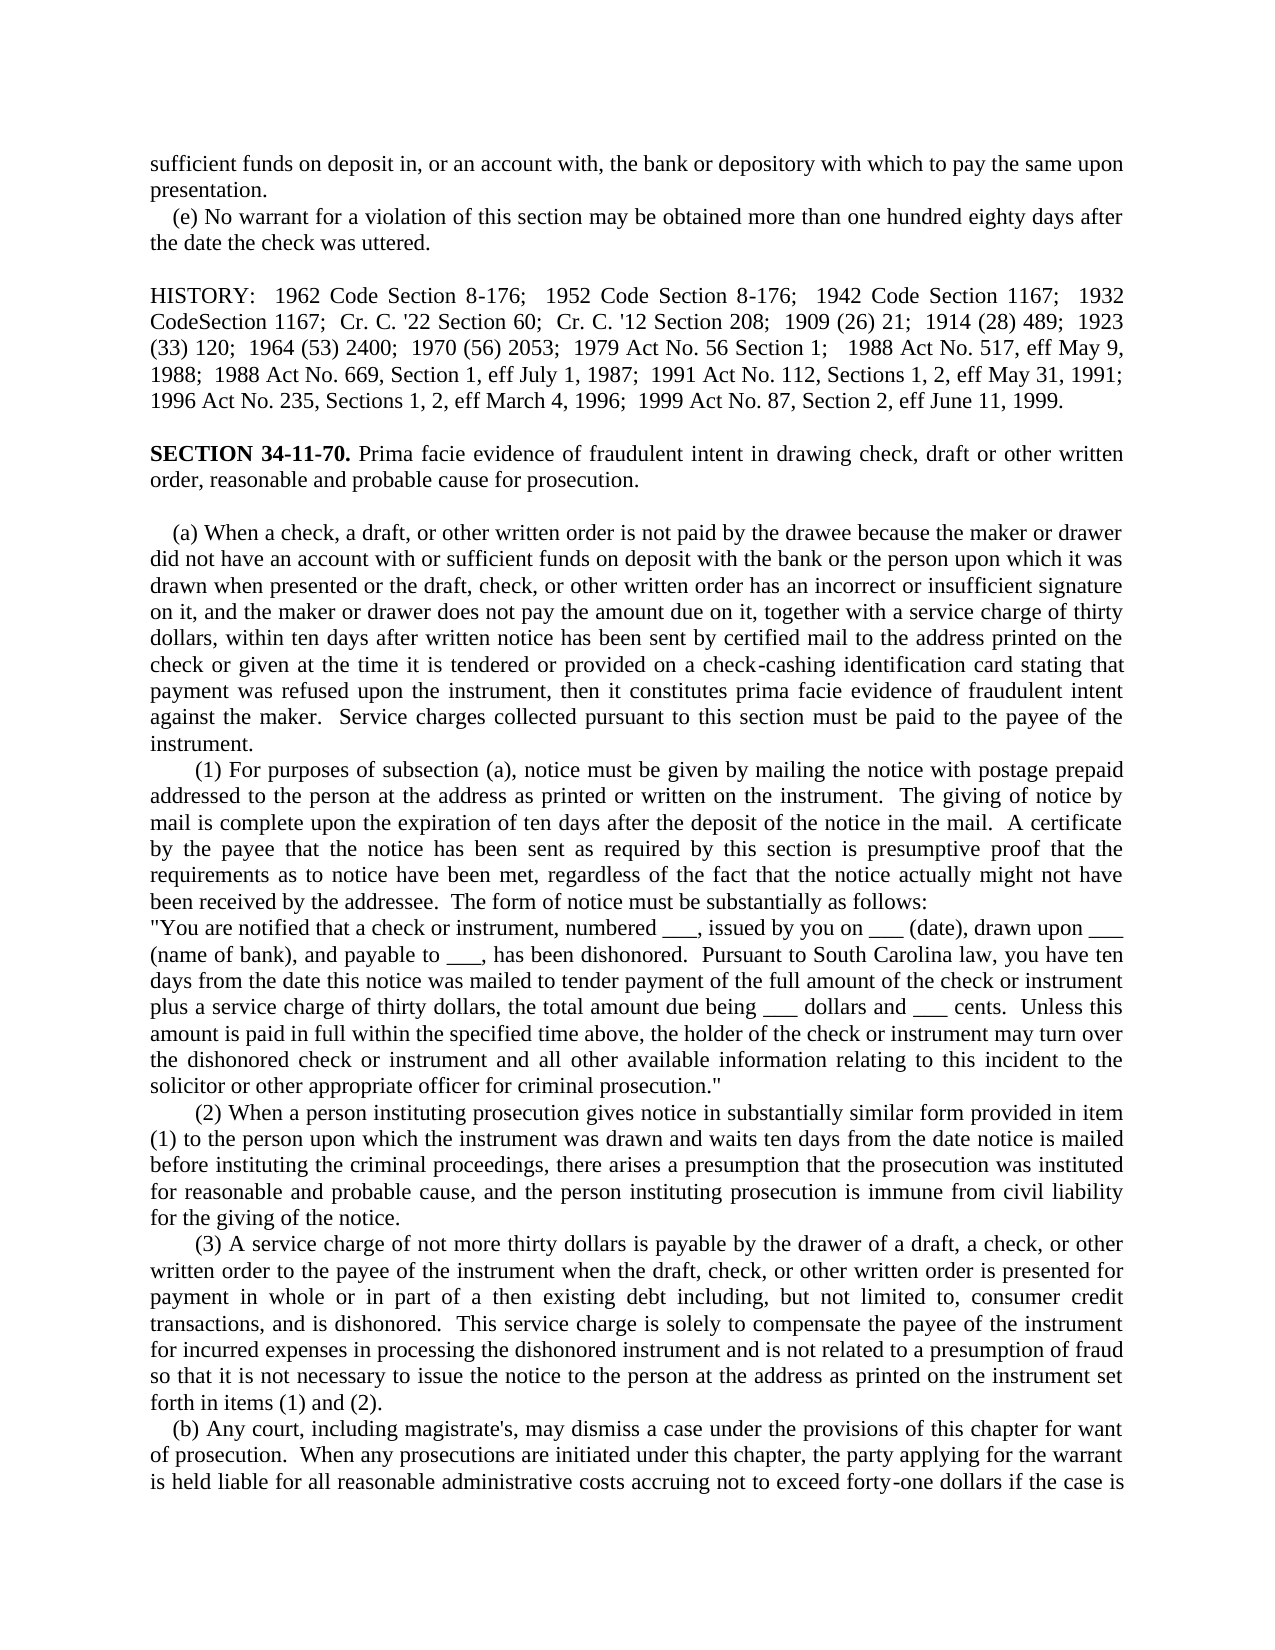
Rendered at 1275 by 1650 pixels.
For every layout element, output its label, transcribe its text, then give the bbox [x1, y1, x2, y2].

text (3) A service charge of not more thirty dollars is payable by the drawer of a draft, a check, or other written order to the payee of the instrument when the draft, check, or other written order is presented for payment in whole or in part of a then existing debt including, but not limited to, consumer credit transactions, and is dishonored. This service charge is solely to compensate the payee of the instrument for incurred expenses in processing the dishonored instrument and is not related to a presumption of fraud so that it is not necessary to issue the notice to the person at the address as printed on the instrument set forth in items (1) and (2). [150, 1231, 1125, 1415]
text "You are notified that a check or instrument, numbered ___, issued by you on ___ (date), drawn upon ___ (name of bank), and payable to ___, has been dishonored. Pursuant to South Carolina law, you have ten days from the date this notice was mailed to tender payment of the full amount of the check or instrument plus a service charge of thirty dollars, the total amount due being ___ dollars and ___ cents. Unless this amount is paid in full within the specified time above, the holder of the check or instrument may turn over the dishonored check or instrument and all other available information relating to this incident to the solicitor or other appropriate officer for criminal prosecution." [150, 914, 1125, 1099]
text (a) When a check, a draft, or other written order is not paid by the drawee because the maker or drawer did not have an account with or sufficient funds on deposit with the bank or the person upon which it was drawn when presented or the draft, check, or other written order has an incorrect or insufficient signature on it, and the maker or drawer does not pay the amount due on it, together with a service charge of thirty dollars, within ten days after written notice has been sent by certified mail to the address printed on the check or given at the time it is tendered or provided on a check-cashing identification card stating that payment was refused upon the instrument, then it constitutes prima facie evidence of fraudulent intent against the maker. Service charges collected pursuant to this section must be paid to the payee of the instrument. [150, 519, 1125, 756]
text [150, 1415, 1125, 1494]
text SECTION 34-11-70. Prima facie evidence of fraudulent intent in drawing check, draft or other written order, reasonable and probable cause for prosecution. [150, 440, 1125, 493]
text (1) For purposes of subsection (a), notice must be given by mailing the notice with postage prepaid addressed to the person at the address as printed or written on the instrument. The giving of notice by mail is complete upon the expiration of ten days after the deposit of the notice in the mail. A certificate by the payee that the notice has been sent as required by this section is presumptive proof that the requirements as to notice have been met, regardless of the fact that the notice actually might not have been received by the addressee. The form of notice must be substantially as follows: [150, 756, 1125, 914]
text (e) No warrant for a violation of this section may be obtained more than one hundred eighty days after the date the check was uttered. [150, 203, 1125, 255]
text (2) When a person instituting prosecution gives notice in substantially similar form provided in item (1) to the person upon which the instrument was drawn and waits ten days from the date notice is mailed before instituting the criminal proceedings, there arises a presumption that the prosecution was instituted for reasonable and probable cause, and the person instituting prosecution is immune from civil liability for the giving of the notice. [150, 1099, 1125, 1231]
text HISTORY: 1962 Code Section 8-176; 1952 Code Section 8-176; 1942 Code Section 1167; 1932 CodeSection 1167; Cr. C. '22 Section 60; Cr. C. '12 Section 208; 1909 (26) 21; 1914 (28) 489; 1923 (33) 120; 1964 (53) 2400; 1970 (56) 2053; 1979 Act No. 56 Section 1; 1988 Act No. 517, eff May 9, 1988; 1988 Act No. 669, Section 1, eff July 1, 1987; 1991 Act No. 112, Sections 1, 2, eff May 31, 1991; 1996 Act No. 235, Sections 1, 2, eff March 4, 1996; 1999 Act No. 87, Section 2, eff June 11, 1999. [150, 282, 1125, 413]
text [150, 150, 1125, 203]
